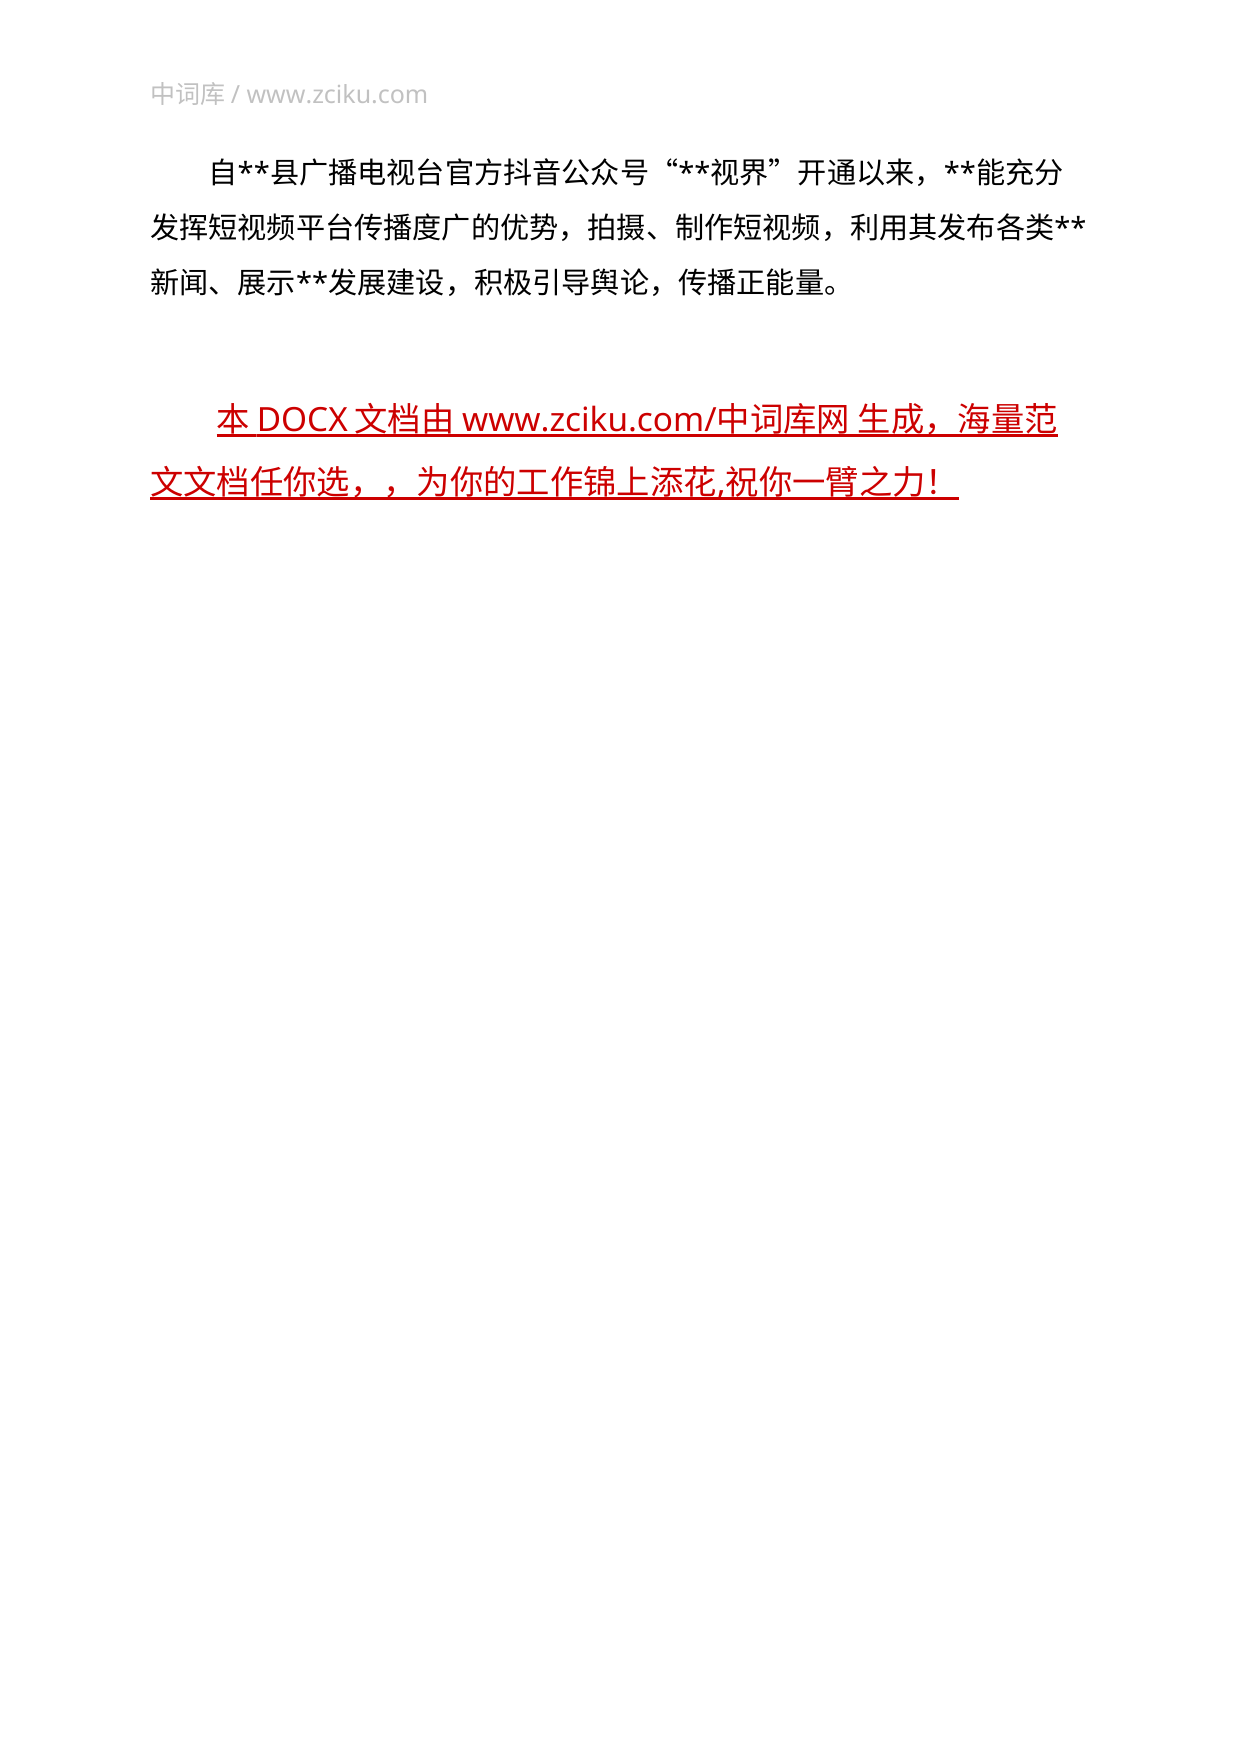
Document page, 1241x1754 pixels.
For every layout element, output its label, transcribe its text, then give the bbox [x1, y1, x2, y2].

text 自**县广播电视台官方抖音公众号“**视界”开通以来，**能充分发挥短视频平台传播度广的优势，拍摄、制作短视频，利用其发布各类**新闻、展示**发展建设，积极引导舆论，传播正能量。 [150, 150, 1090, 302]
text 本DOCX文档由 www.zciku.com/中词库网 生成，海量范文文档任你选，，为你的工作锦上添花,祝你一臂之力！ [150, 393, 1090, 504]
